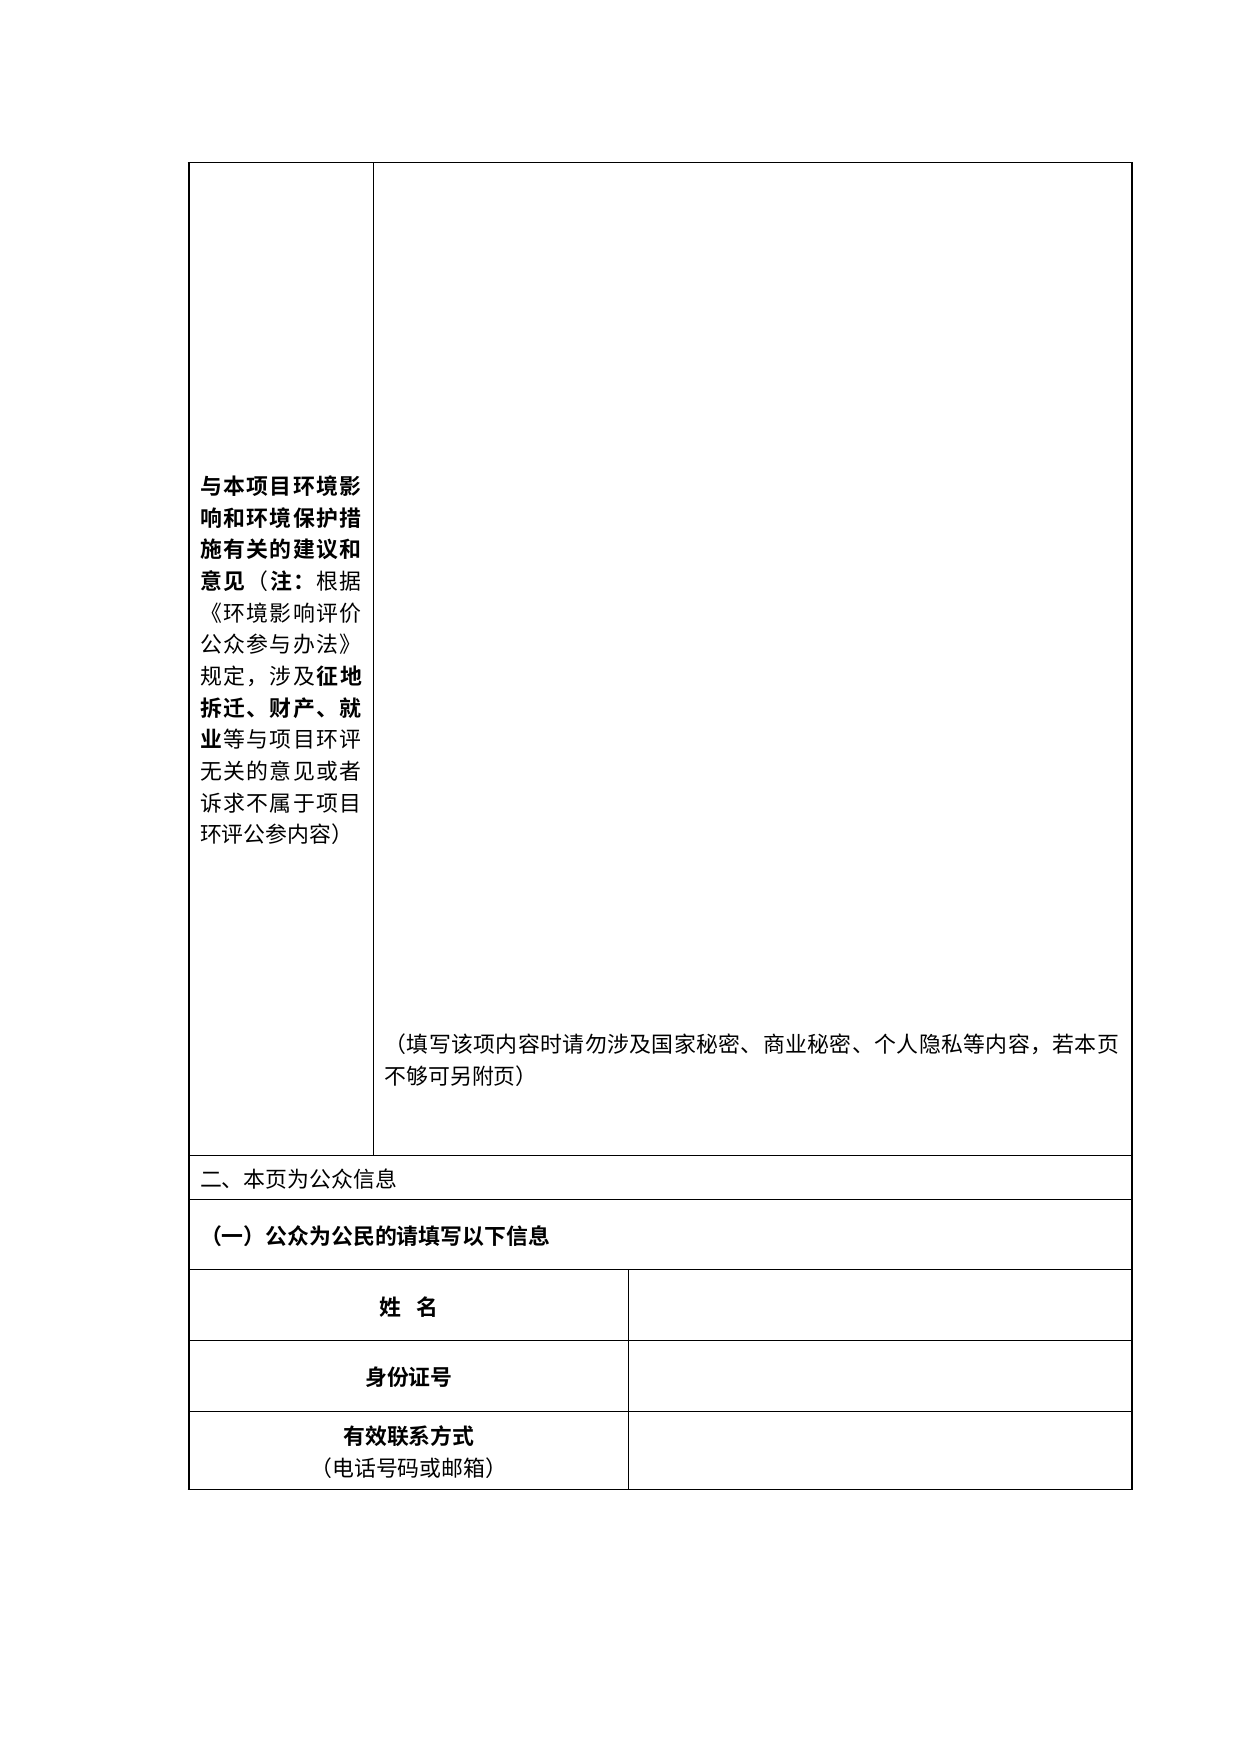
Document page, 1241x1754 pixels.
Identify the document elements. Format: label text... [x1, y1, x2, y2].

table_cell （一）公众为公民的请填写以下信息 [190, 1200, 1131, 1269]
table_cell [629, 1270, 1131, 1340]
table_cell [629, 1341, 1131, 1411]
table_cell 二、本页为公众信息 [190, 1156, 1131, 1198]
table_cell 身份证号 [190, 1341, 628, 1411]
table_cell 有效联系方式 （电话号码或邮箱） [190, 1412, 628, 1489]
table_cell 姓 名 [190, 1270, 628, 1340]
table_cell [629, 1412, 1131, 1489]
table_cell （填写该项内容时请勿涉及国家秘密、商业秘密、个人隐私等内容，若本页不够可另附页） [374, 163, 1131, 1155]
table_cell 与本项目环境影响和环境保护措施有关的建议和意见（注：根据《环境影响评价公众参与办法》规定，涉及征地拆迁、财产、就业等与项目环评无关的意见或者诉求不属于项目环评公参内容） [190, 163, 373, 1155]
